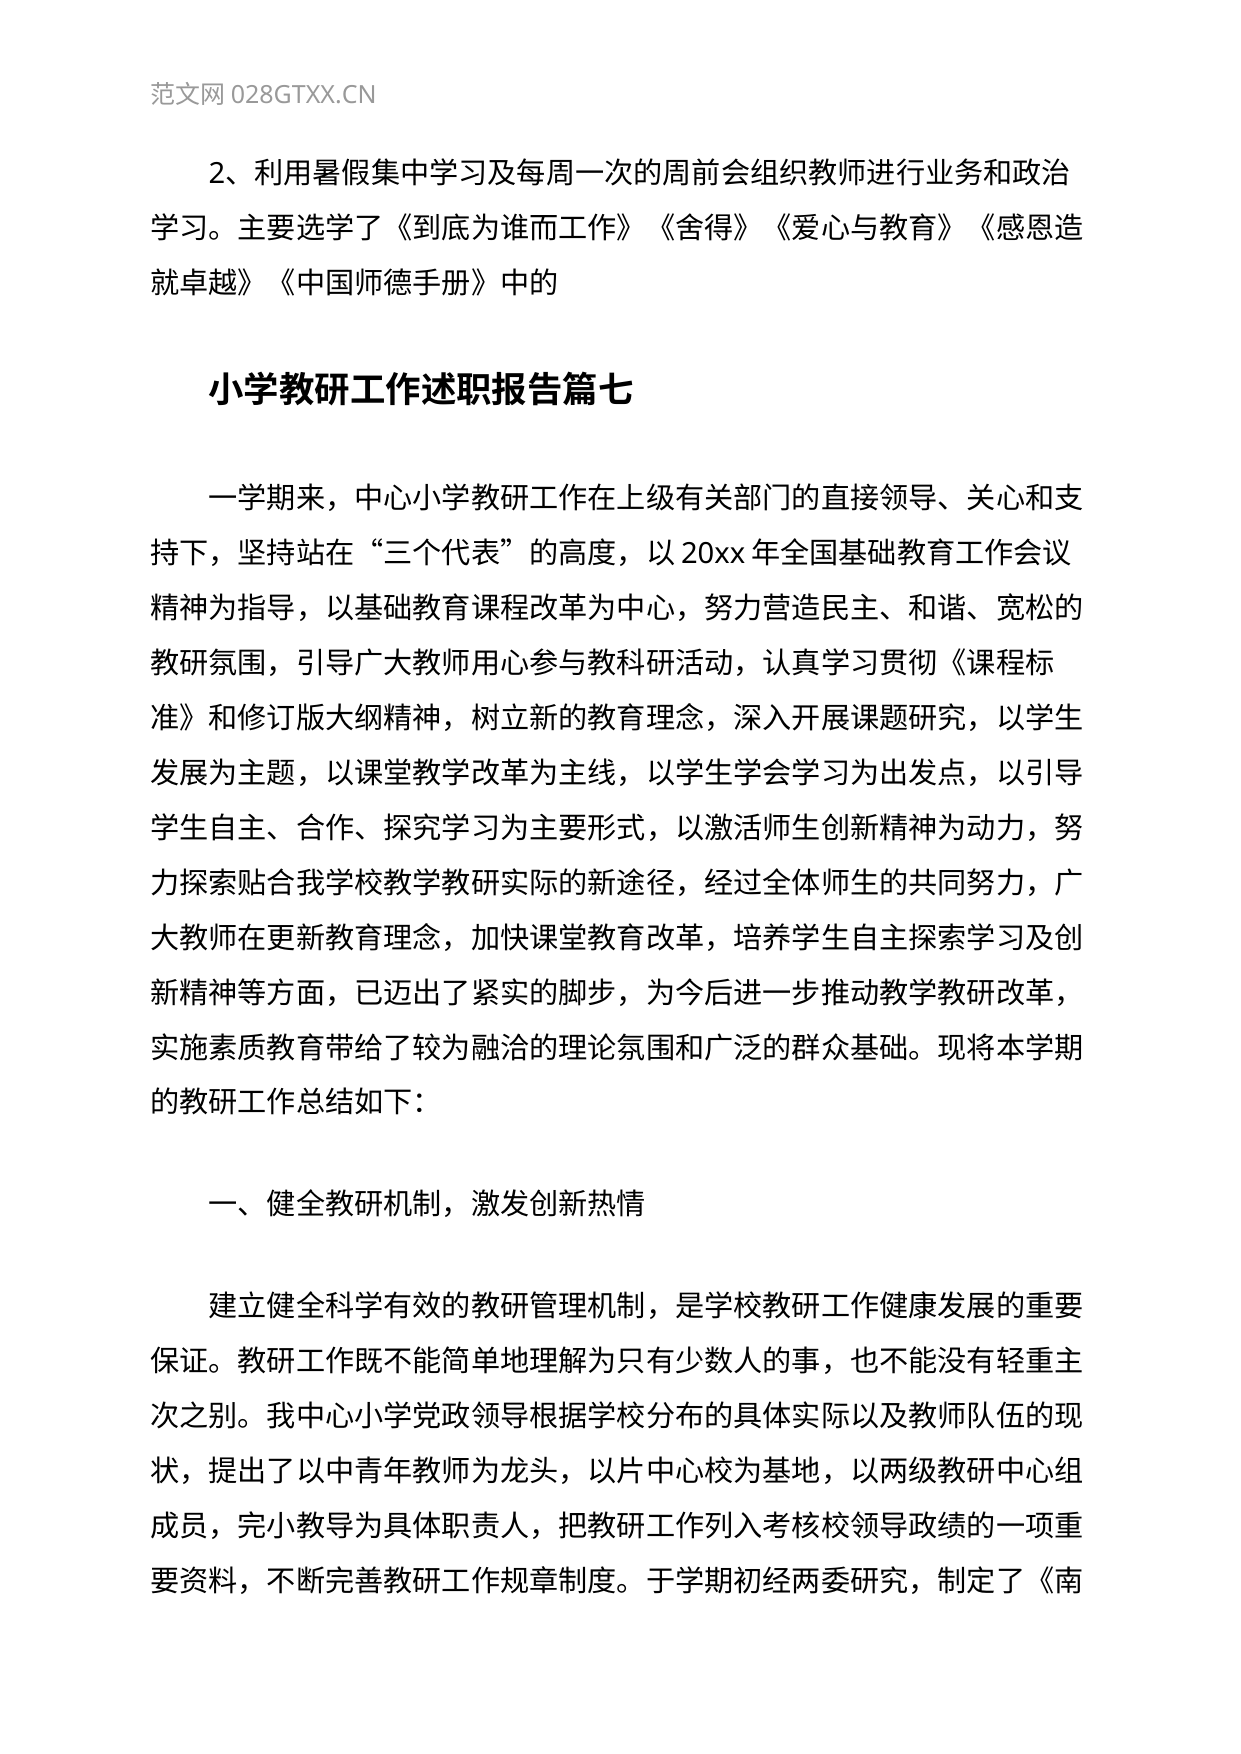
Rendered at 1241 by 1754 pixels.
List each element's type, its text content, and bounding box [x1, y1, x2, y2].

text 一学期来，中心小学教研工作在上级有关部门的直接领导、关心和支持下，坚持站在“三个代表”的高度，以20xx年全国基础教育工作会议精神为指导，以基础教育课程改革为中心，努力营造民主、和谐、宽松的教研氛围，引导广大教师用心参与教科研活动，认真学习贯彻《课程标准》和修订版大纲精神，树立新的教育理念，深入开展课题研究，以学生发展为主题，以课堂教学改革为主线，以学生学会学习为出发点，以引导学生自主、合作、探究学习为主要形式，以激活师生创新精神为动力，努力探索贴合我学校教学教研实际的新途径，经过全体师生的共同努力，广大教师在更新教育理念，加快课堂教育改革，培养学生自主探索学习及创新精神等方面，已迈出了紧实的脚步，为今后进一步推动教学教研改革，实施素质教育带给了较为融洽的理论氛围和广泛的群众基础。现将本学期的教研工作总结如下： [150, 475, 1090, 1121]
text 一、健全教研机制，激发创新热情 [150, 1181, 1090, 1223]
text 小学教研工作述职报告篇七 [150, 362, 1090, 413]
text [150, 1283, 1090, 1599]
text 2、利用暑假集中学习及每周一次的周前会组织教师进行业务和政治学习。主要选学了《到底为谁而工作》《舍得》《爱心与教育》《感恩造就卓越》《中国师德手册》中的 [150, 150, 1090, 302]
